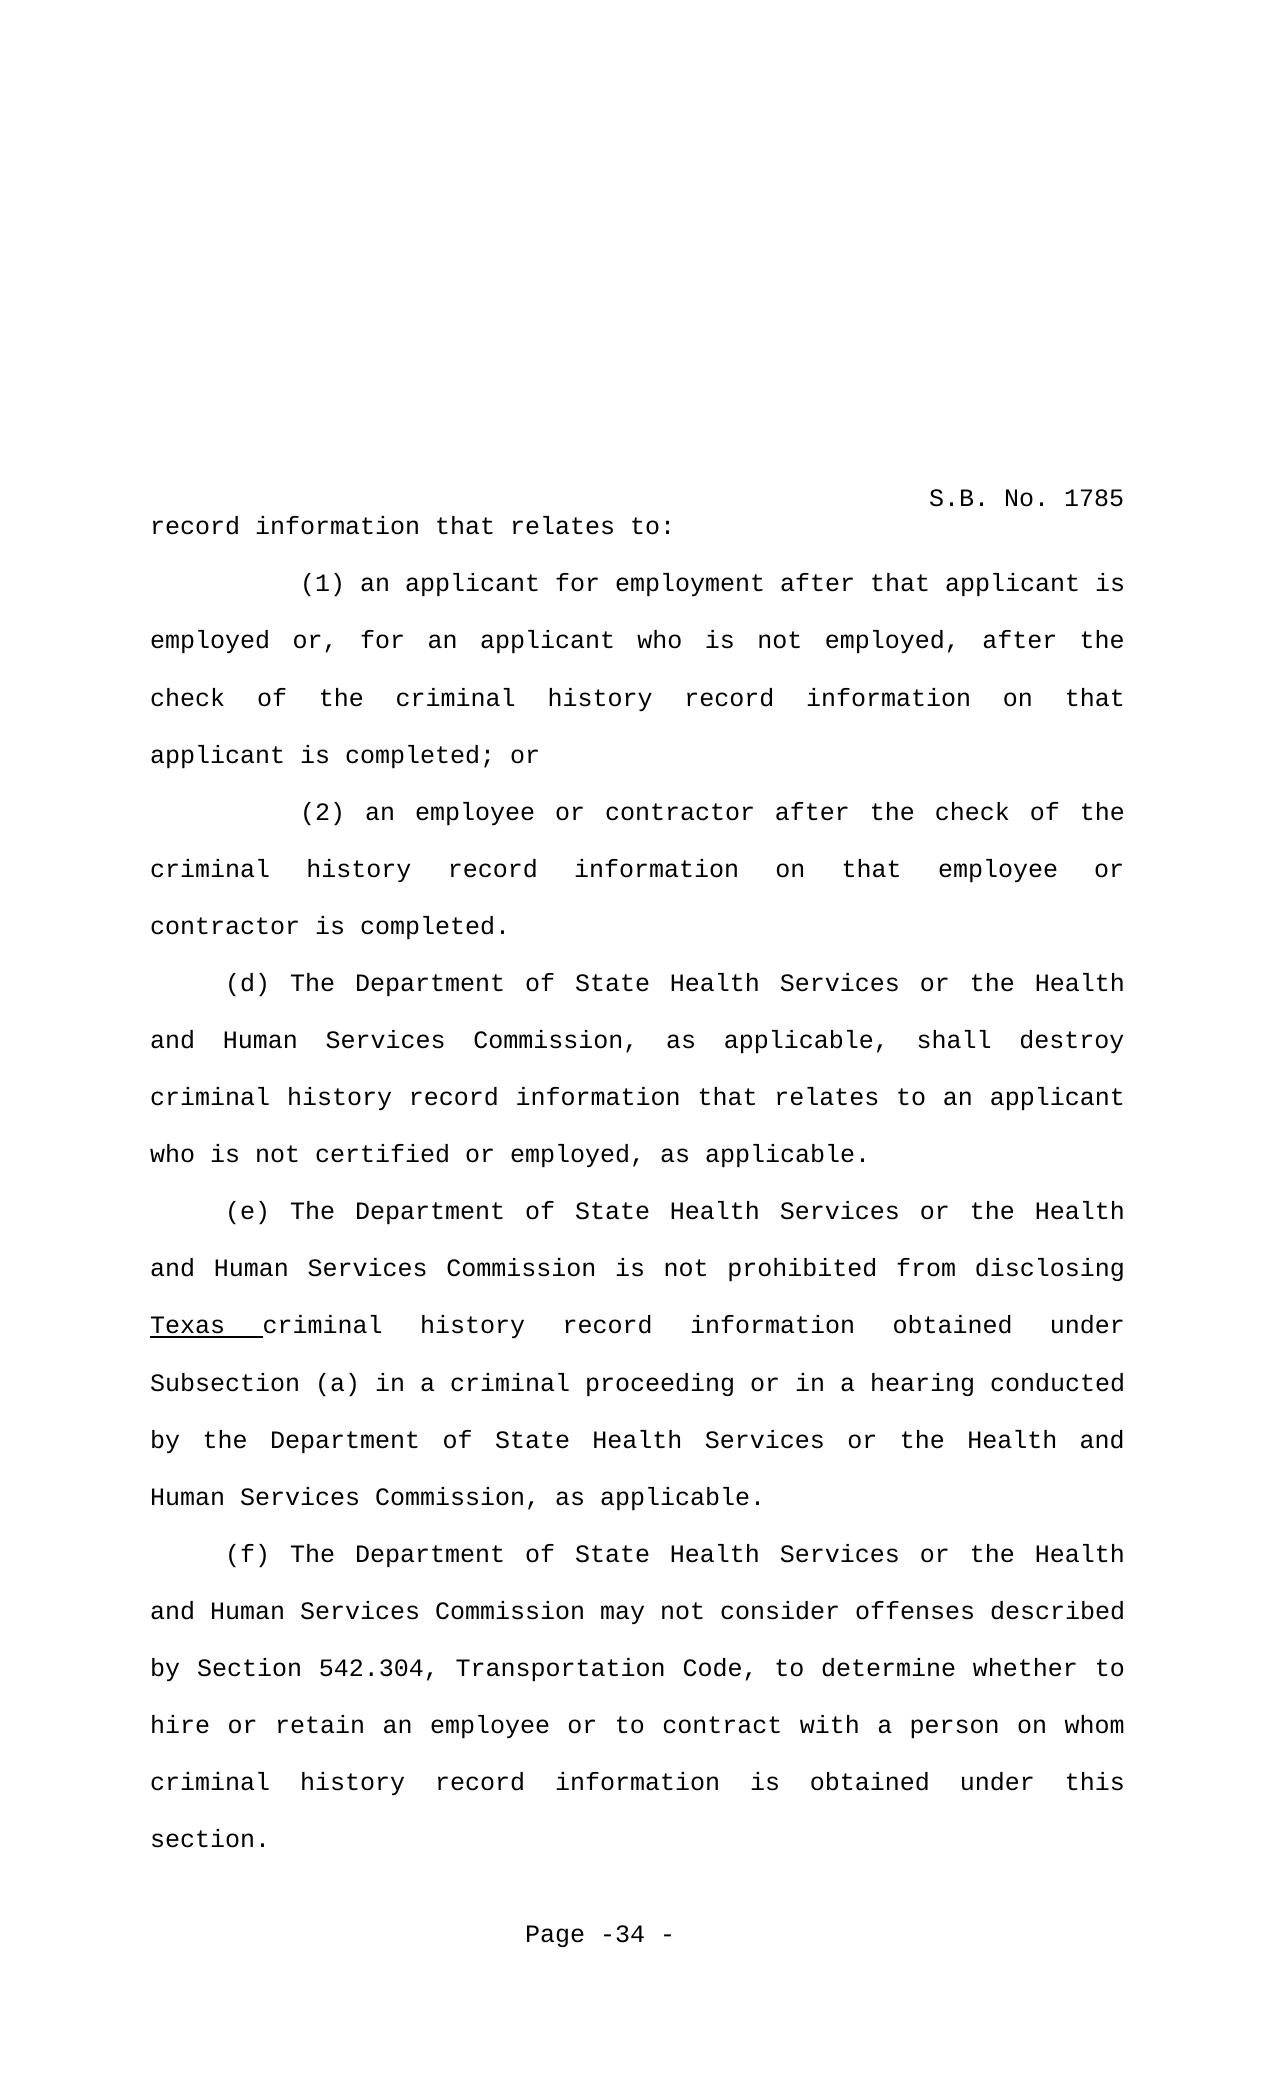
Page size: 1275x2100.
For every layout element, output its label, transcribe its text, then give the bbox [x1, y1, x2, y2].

text (d) The Department of State Health Services or the Health and Human Services Commission, as applicable, shall destroy criminal history record information that relates to an applicant who is not certified or employed, as applicable. [150, 970, 1125, 1170]
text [150, 514, 1125, 542]
text (e) The Department of State Health Services or the Health and Human Services Commission is not prohibited from disclosing Texas criminal history record information obtained under Subsection (a) in a criminal proceeding or in a hearing conducted by the Department of State Health Services or the Health and Human Services Commission, as applicable. [150, 1199, 1125, 1513]
text (2) an employee or contractor after the check of the criminal history record information on that employee or contractor is completed. [150, 799, 1125, 942]
text (1) an applicant for employment after that applicant is employed or, for an applicant who is not employed, after the check of the criminal history record information on that applicant is completed; or [150, 571, 1125, 771]
text (f) The Department of State Health Services or the Health and Human Services Commission may not consider offenses described by Section 542.304, Transportation Code, to determine whether to hire or retain an employee or to contract with a person on whom criminal history record information is obtained under this section. [150, 1541, 1125, 1855]
